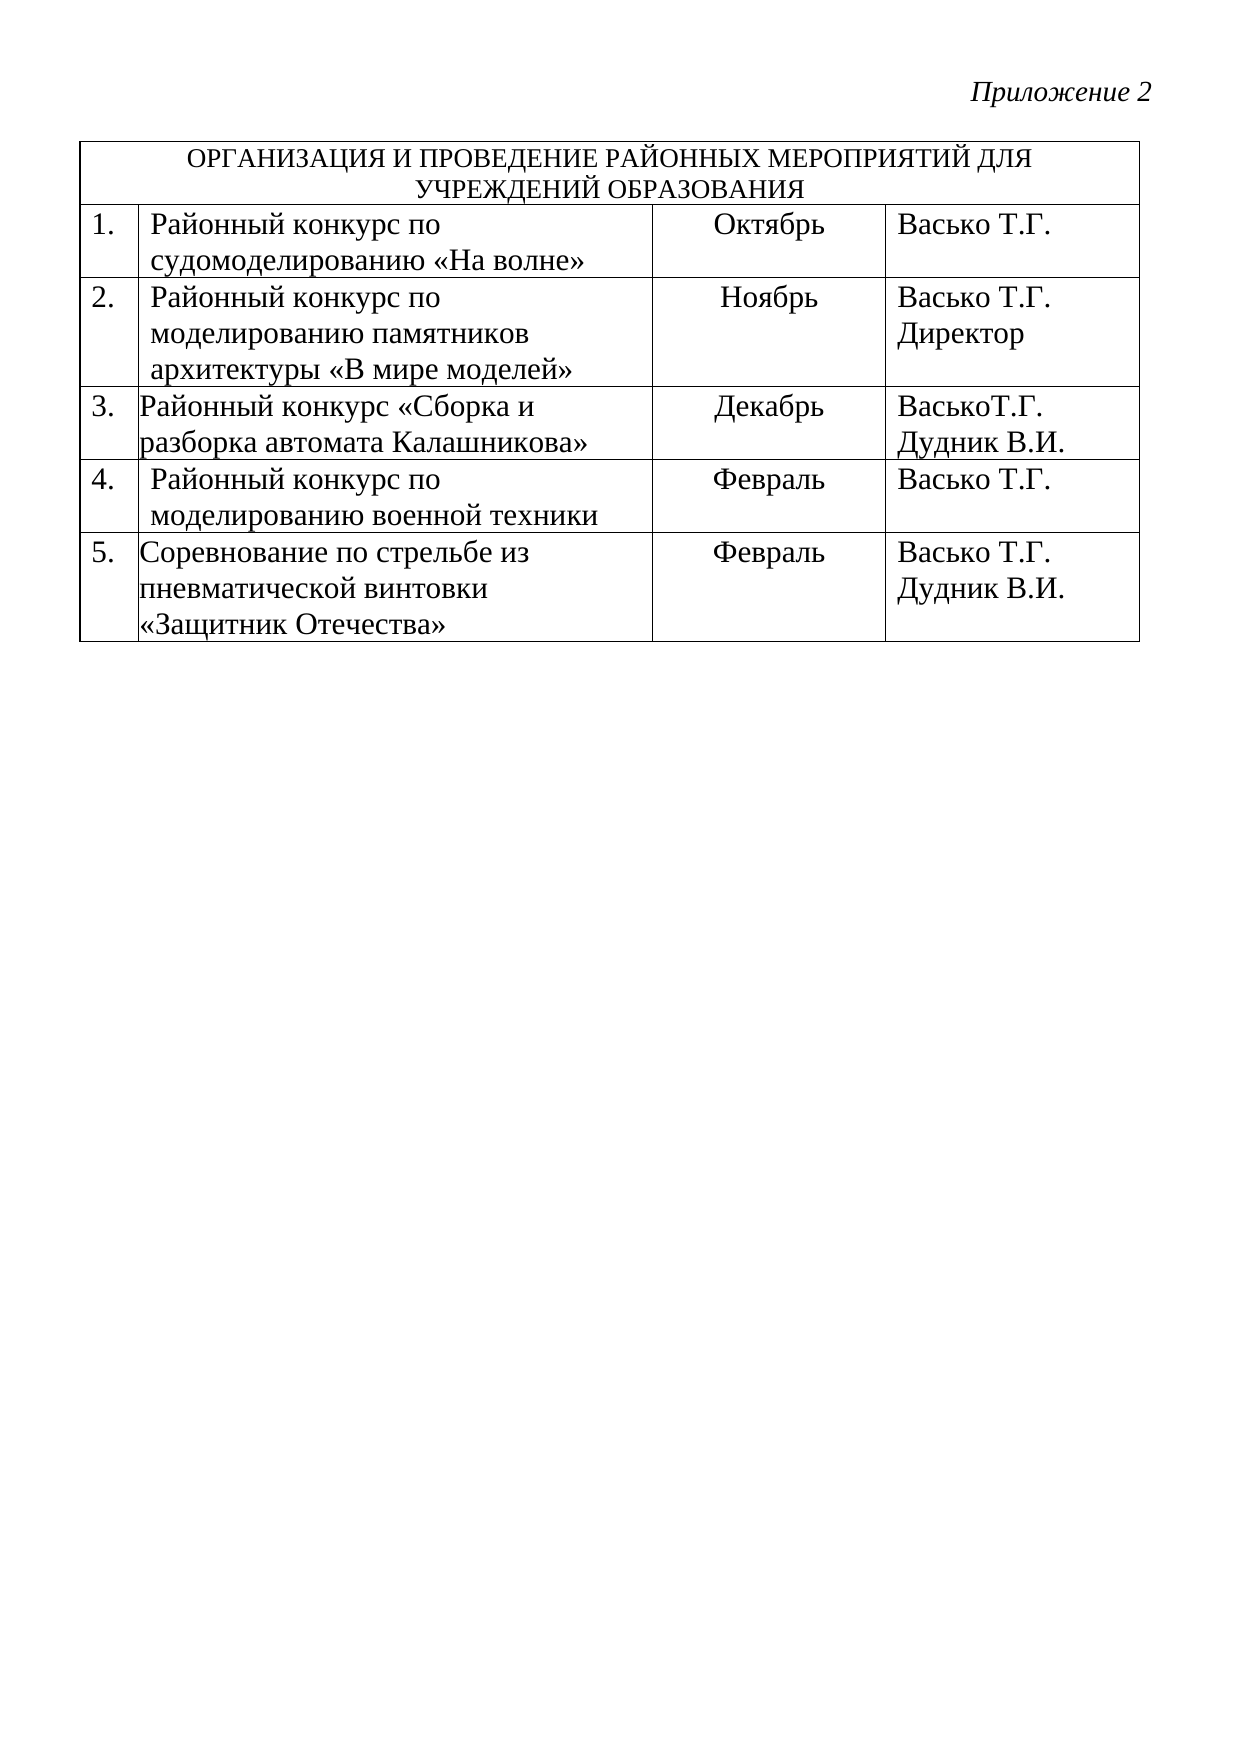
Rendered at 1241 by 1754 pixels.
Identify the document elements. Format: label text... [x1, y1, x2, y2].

table_cell [81, 387, 138, 459]
table_cell Соревнование по стрельбе из пневматической винтовки «Защитник Отечества» [447, 533, 652, 641]
table_cell Декабрь [653, 387, 885, 459]
table_cell Февраль [653, 460, 885, 532]
table_cell [81, 278, 138, 386]
table_cell Районный конкурс по моделированию военной техники [441, 460, 652, 532]
table_cell Васько Т.Г. [886, 205, 1139, 277]
table_cell Октябрь [653, 205, 885, 277]
table_cell Февраль [653, 533, 885, 641]
table_cell [81, 205, 138, 277]
table_cell Районный конкурс «Сборка и разборка автомата Калашникова» [534, 387, 652, 459]
table_cell Васько Т.Г. [886, 460, 1139, 532]
table_cell Васько Т.Г. Директор [886, 278, 1139, 386]
table_cell ВаськоТ.Г. Дудник В.И. [886, 387, 1139, 459]
table_cell Районный конкурс по моделированию памятников архитектуры «В мире моделей» [441, 278, 652, 386]
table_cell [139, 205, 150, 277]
table_cell Ноябрь [653, 278, 885, 386]
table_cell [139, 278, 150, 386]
table_header организация и проведение районных МЕРОПРИЯТИй ДЛЯ УЧРЕЖДЕНИЙ ОБРАЗОВАНИЯ [81, 142, 1139, 204]
table_cell Васько Т.Г. Дудник В.И. [886, 533, 1139, 641]
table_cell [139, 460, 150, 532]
table_cell Районный конкурс по судомоделированию «На волне» [441, 205, 652, 277]
list Приложение 2 [177, 74, 1152, 107]
table_cell [81, 533, 138, 641]
table_cell [81, 460, 138, 532]
